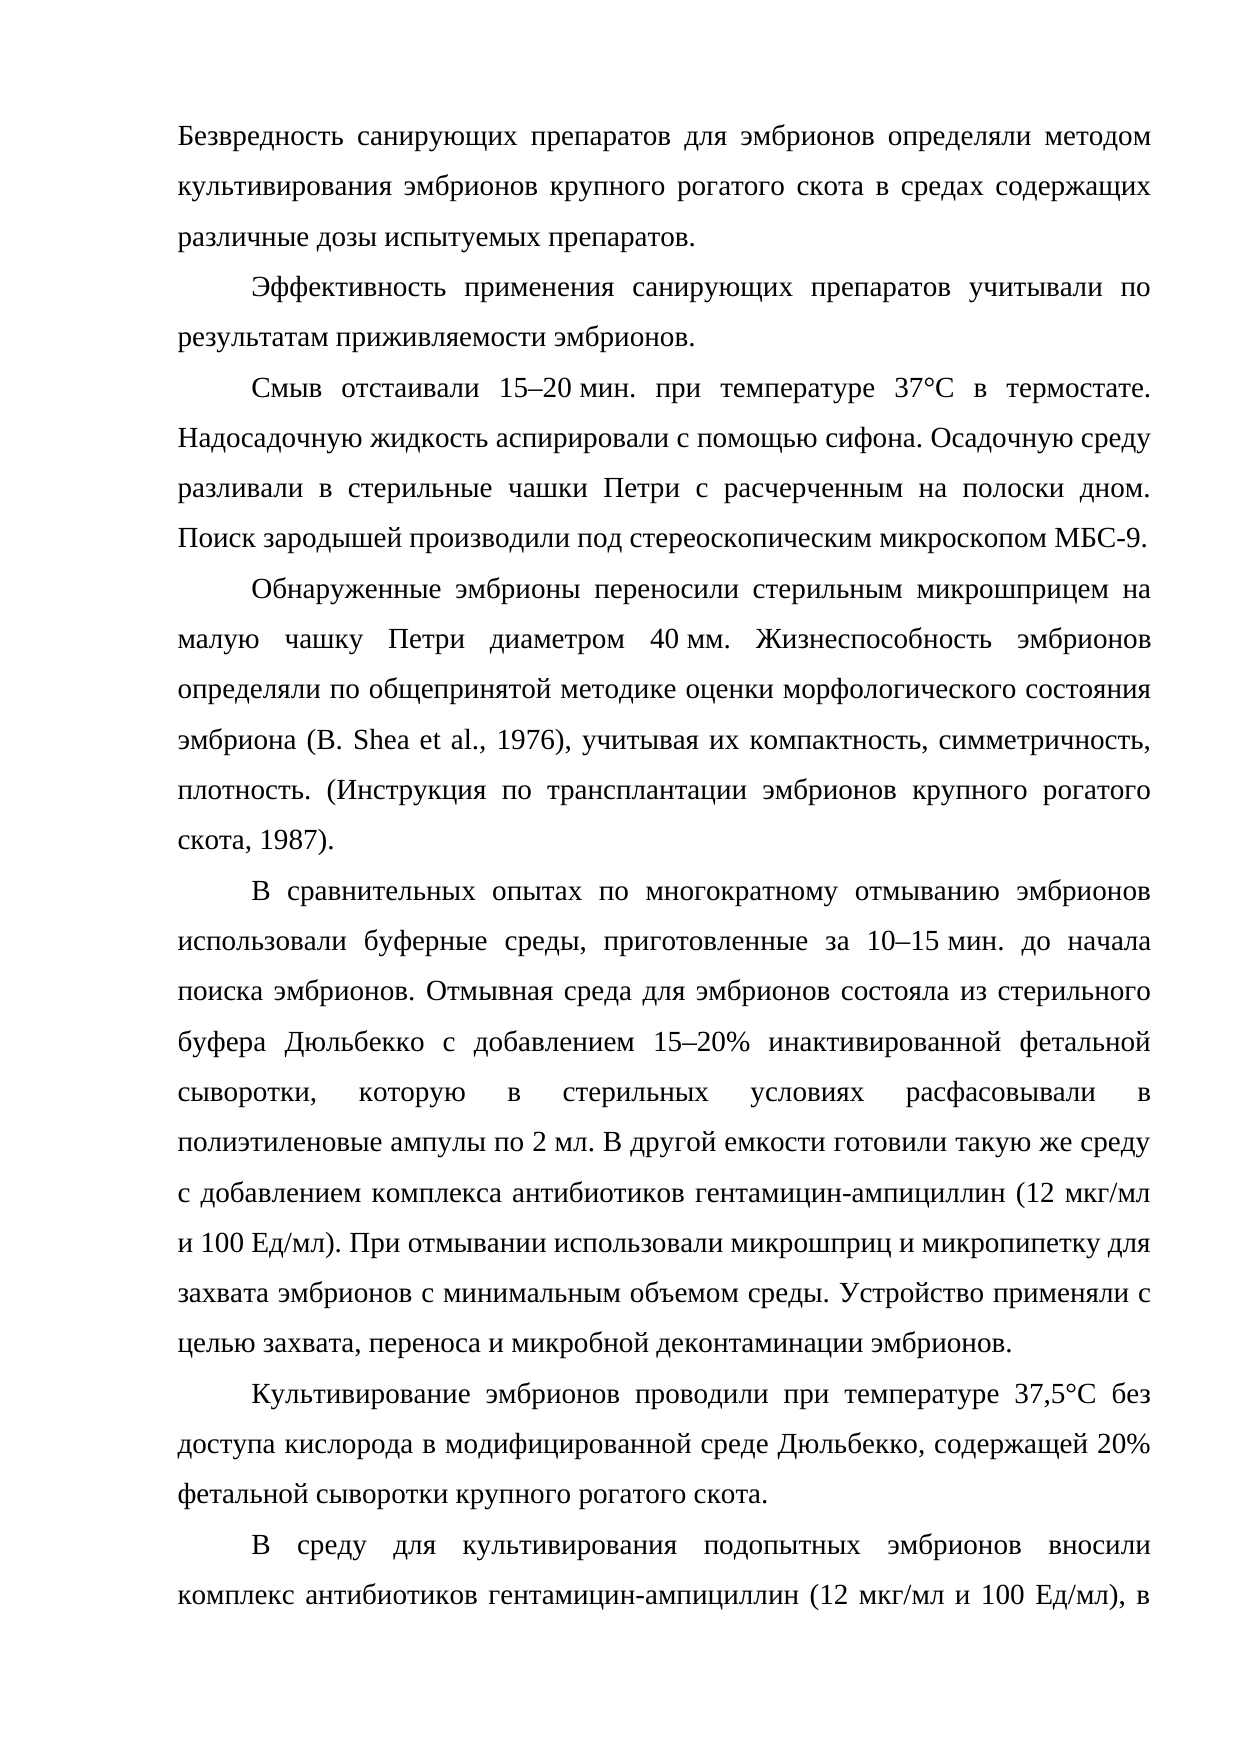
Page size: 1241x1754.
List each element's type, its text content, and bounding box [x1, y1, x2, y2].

text Культивирование эмбрионов проводили при температуре 37,5°С без доступа кислорода в модифицированной среде Дюльбекко, содержащей 20% фетальной сыворотки крупного рогатого скота. [177, 1376, 1152, 1510]
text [177, 118, 1152, 252]
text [177, 1527, 1152, 1611]
text Обнаруженные эмбрионы переносили стерильным микрошприцем на малую чашку Петри диаметром 40 мм. Жизнеспособность эмбрионов определяли по общепринятой методике оценки морфологического состояния эмбриона (В. Shea et al., 1976), учитывая их компактность, симметричность, плотность. (Инструкция по трансплантации эмбрионов крупного рогатого скота, 1987). [177, 571, 1152, 856]
text В сравнительных опытах по многократному отмыванию эмбрионов использовали буферные среды, приготовленные за 10–15 мин. до начала поиска эмбрионов. Отмывная среда для эмбрионов состояла из стерильного буфера Дюльбекко с добавлением 15–20% инактивированной фетальной сыворотки, которую в стерильных условиях расфасовывали в полиэтиленовые ампулы по 2 мл. В другой емкости готовили такую же среду с добавлением комплекса антибиотиков гентамицин-ампициллин (12 мкг/мл и 100 Ед/мл). При отмывании использовали микрошприц и микропипетку для захвата эмбрионов с минимальным объемом среды. Устройство применяли с целью захвата, переноса и микробной деконтаминации эмбрионов. [177, 873, 1152, 1359]
text Смыв отстаивали 15–20 мин. при температуре 37°С в термостате. Надосадочную жидкость аспирировали с помощью сифона. Осадочную среду разливали в стерильные чашки Петри с расчерченным на полоски дном. Поиск зародышей производили под стереоскопическим микроскопом МБС-9. [177, 370, 1152, 554]
text Эффективность применения санирующих препаратов учитывали по результатам приживляемости эмбрионов. [177, 269, 1152, 353]
